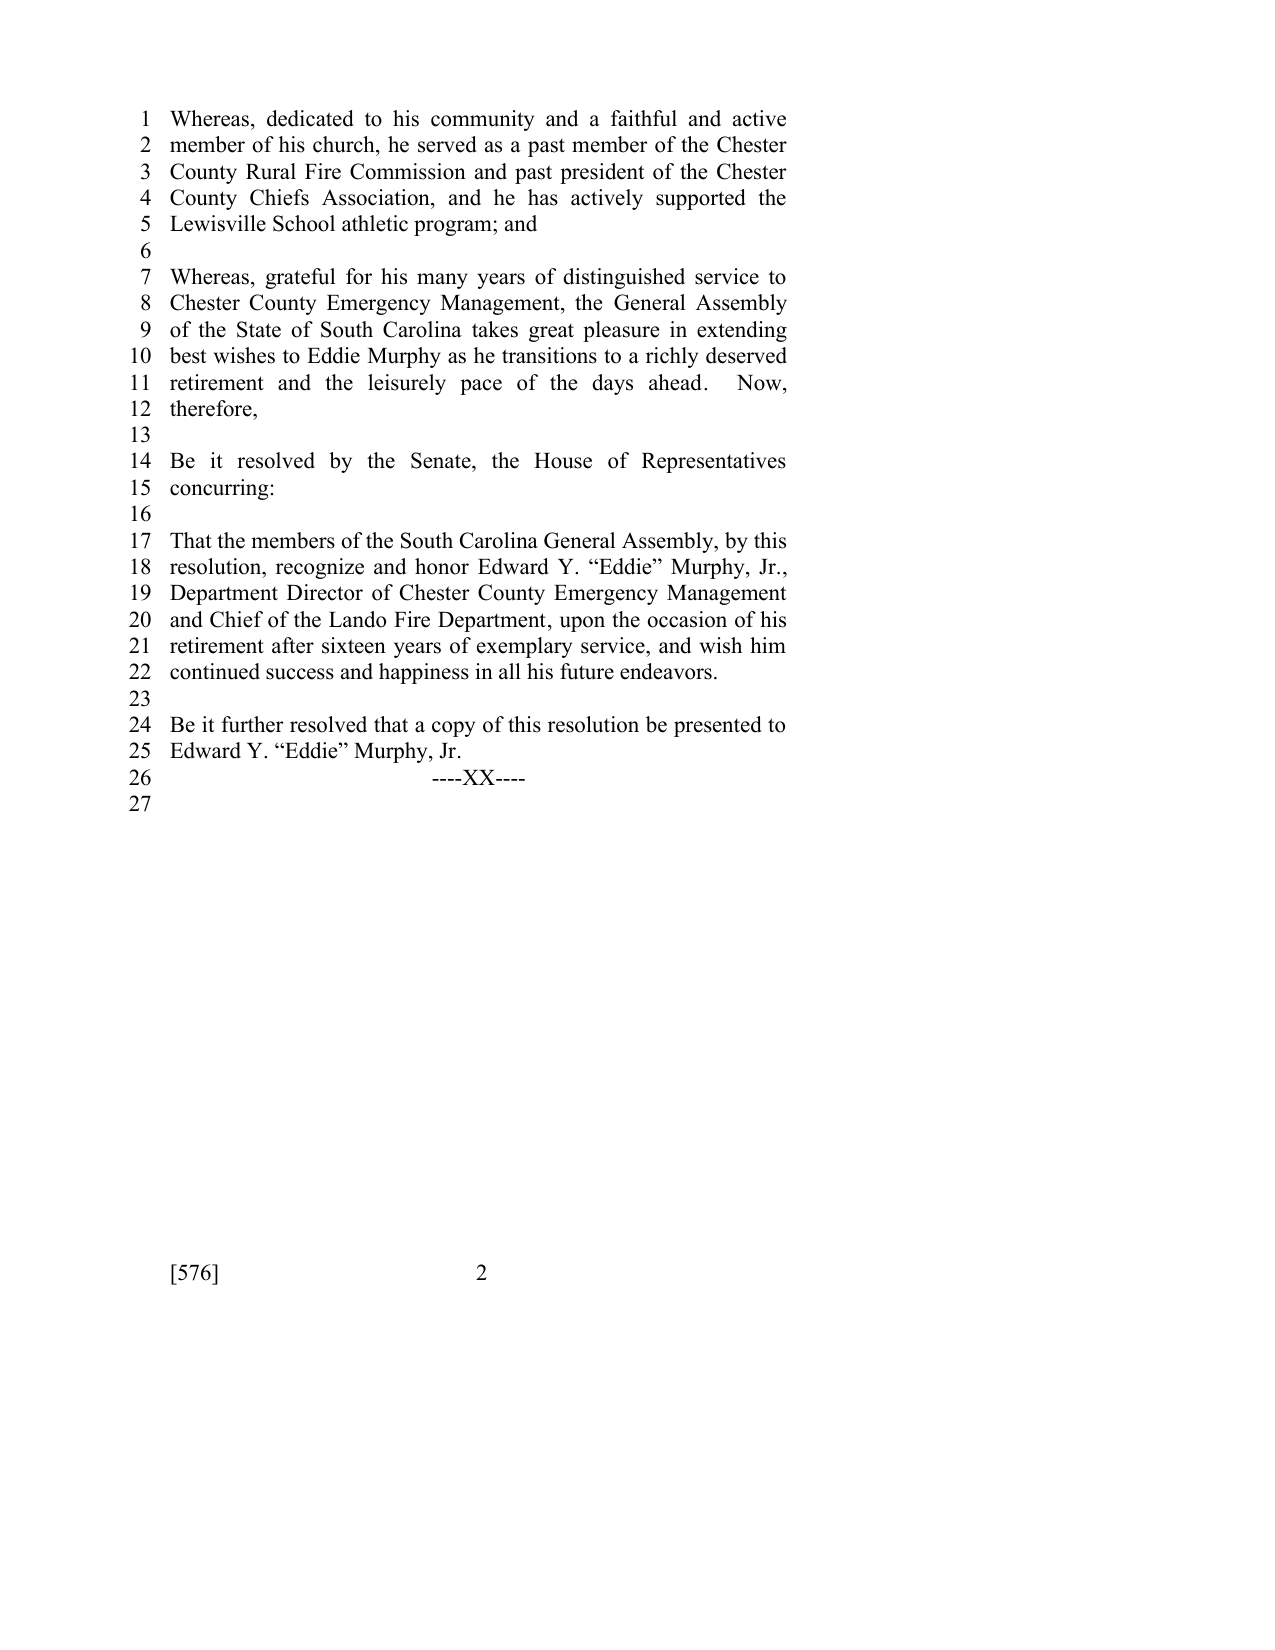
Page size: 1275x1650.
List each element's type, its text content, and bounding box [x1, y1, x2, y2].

text Be it resolved by the Senate, the House of Representatives concurring: [169, 448, 787, 500]
text Be it further resolved that a copy of this resolution be presented to Edward Y. “Eddie” Murphy, Jr. [169, 711, 787, 764]
text Whereas, grateful for his many years of distinguished service to Chester County Emergency Management, the General Assembly of the State of South Carolina takes great pleasure in extending best wishes to Eddie Murphy as he transitions to a richly deserved retirement and the leisurely pace of the days ahead. Now, therefore, [169, 263, 787, 421]
text Whereas, dedicated to his community and a faithful and active member of his church, he served as a past member of the Chester County Rural Fire Commission and past president of the Chester County Chiefs Association, and he has actively supported the Lewisville School athletic program; and [169, 105, 787, 237]
text ----XX---- [169, 764, 787, 790]
text That the members of the South Carolina General Assembly, by this resolution, recognize and honor Edward Y. “Eddie” Murphy, Jr., Department Director of Chester County Emergency Management and Chief of the Lando Fire Department, upon the occasion of his retirement after sixteen years of exemplary service, and wish him continued success and happiness in all his future endeavors. [169, 527, 787, 685]
